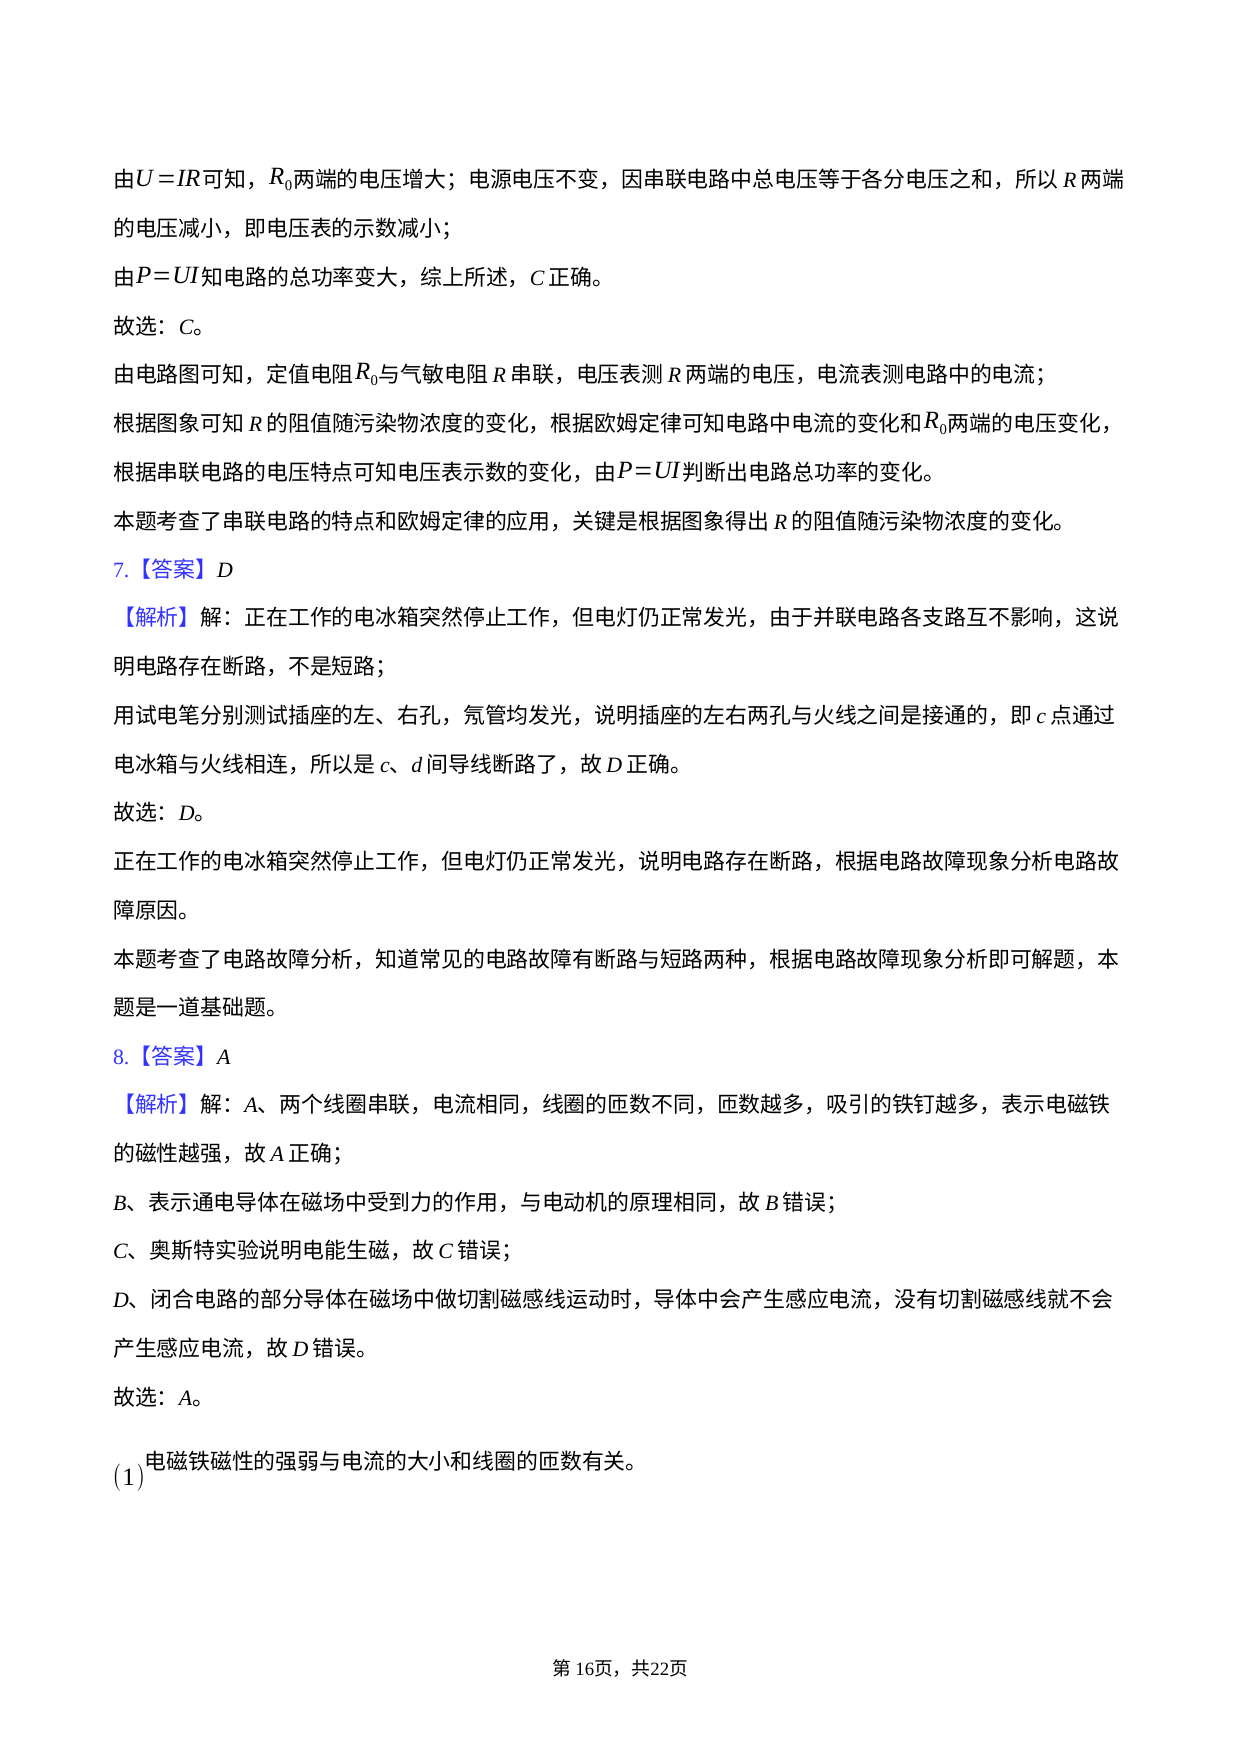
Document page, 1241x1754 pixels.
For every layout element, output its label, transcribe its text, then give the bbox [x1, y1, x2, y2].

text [113, 162, 1127, 536]
text 8.【答案】A [113, 1038, 1127, 1071]
text 【解析】解：正在工作的电冰箱突然停止工作，但电灯仍正常发光，由于并联电路各支路互不影响，这说明电路存在断路，不是短路； 用试电笔分别测试插座的左、右孔，氖管均发光，说明插座的左右两孔与火线之间是接通的，即c点通过电冰箱与火线相连，所以是c、d间导线断路了，故D正确。 故选：D。 正在工作的电冰箱突然停止工作，但电灯仍正常发光，说明电路存在断路，根据电路故障现象分析电路故障原因。 本题考查了电路故障分析，知道常见的电路故障有断路与短路两种，根据电路故障现象分析即可解题，本题是一道基础题。 [113, 600, 1127, 1022]
text 7.【答案】D [113, 552, 1127, 584]
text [113, 1087, 1127, 1509]
